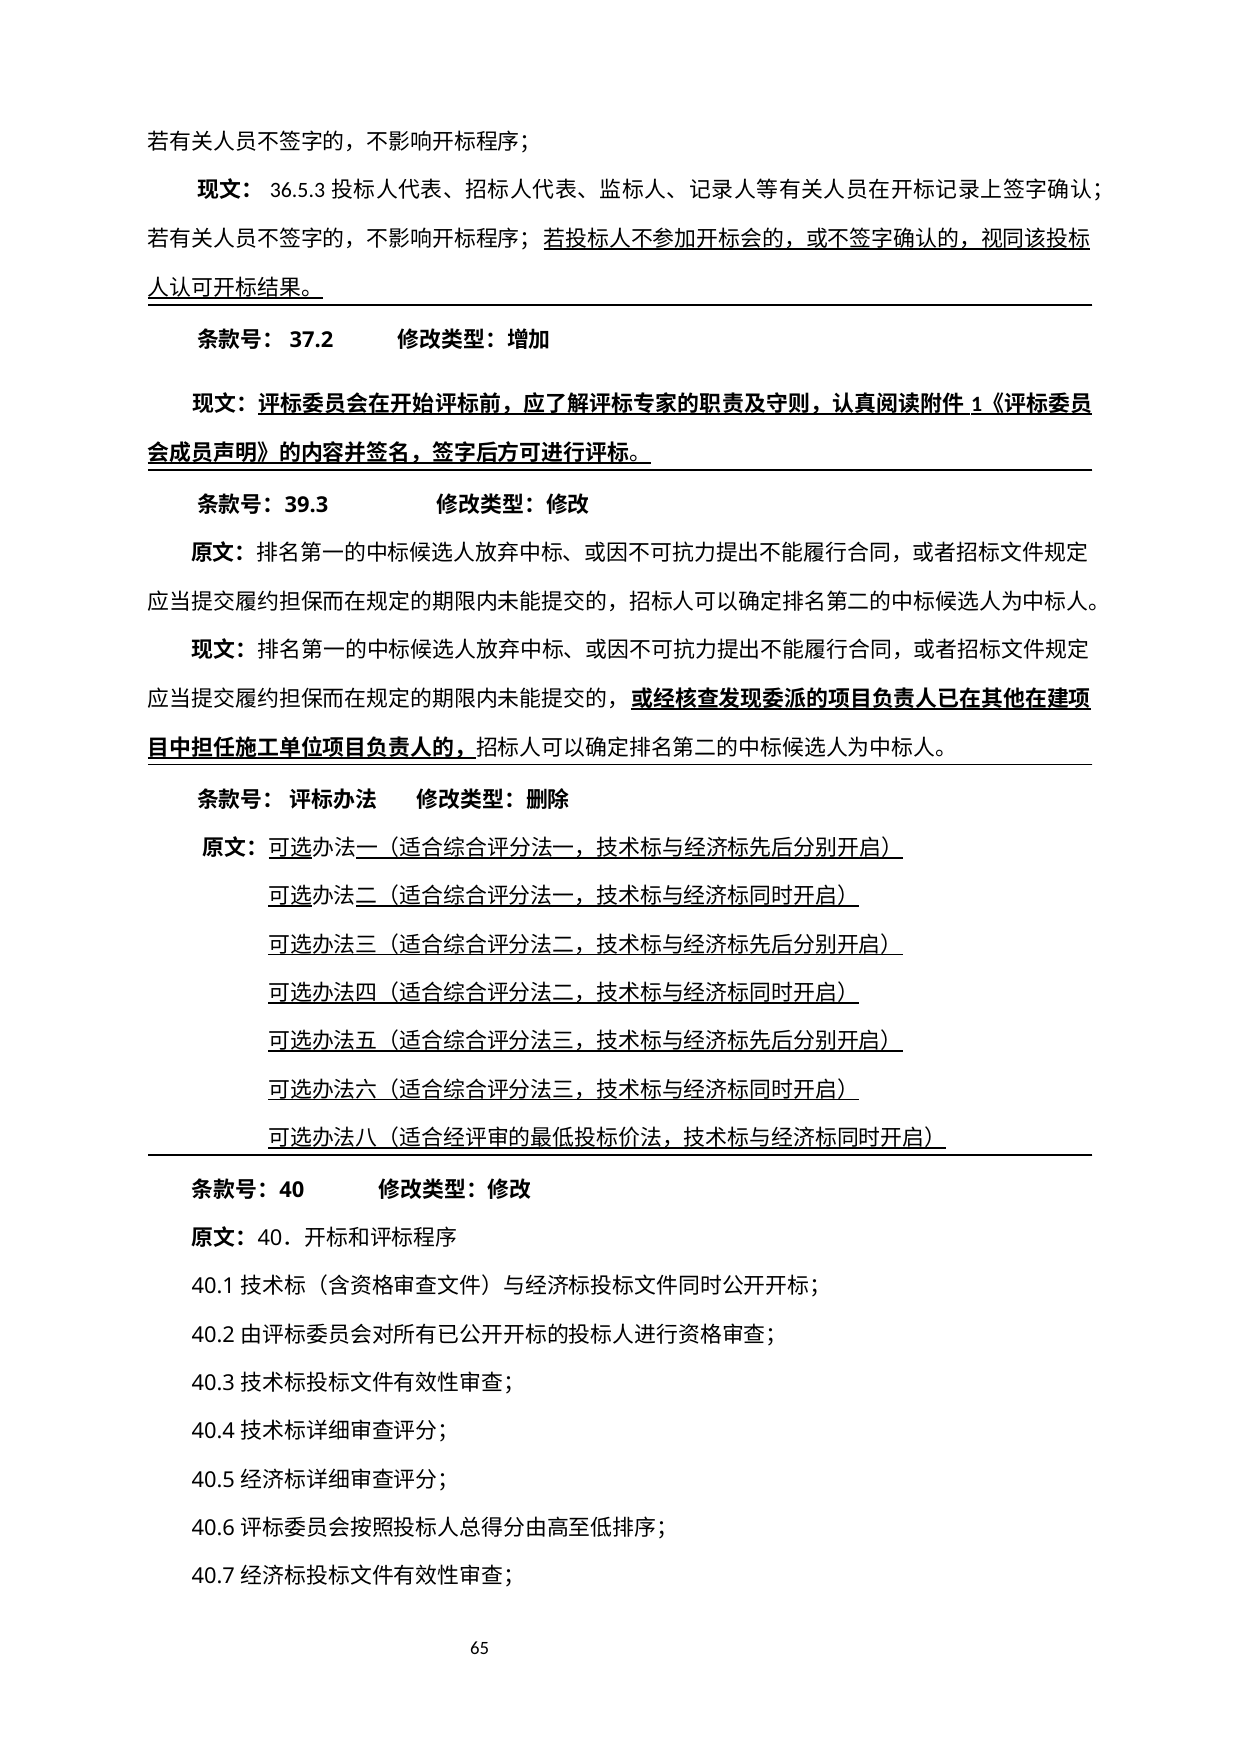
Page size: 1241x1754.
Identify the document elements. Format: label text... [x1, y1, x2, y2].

text 原文：40．开标和评标程序 [148, 1220, 1092, 1252]
text 40.3 技术标投标文件有效性审查； [148, 1365, 1092, 1397]
text 现文：评标委员会在开始评标前，应了解评标专家的职责及守则，认真阅读附件 1《评标委员会成员声明》的内容并签名，签字后方可进行评标。 [148, 386, 1092, 469]
text 可选办法五（适合综合评分法三，技术标与经济标先后分别开启） [148, 1023, 1092, 1055]
text 条款号：39.3 修改类型：修改 [148, 486, 1092, 519]
text 现文：排名第一的中标候选人放弃中标、或因不可抗力提出不能履行合同，或者招标文件规定应当提交履约担保而在规定的期限内未能提交的，或经核查发现委派的项目负责人已在其他在建项目中担任施工单位项目负责人的，招标人可以确定排名第二的中标候选人为中标人。 [148, 632, 1092, 764]
text 可选办法八（适合经评审的最低投标价法，技术标与经济标同时开启） [148, 1119, 1092, 1154]
text 可选办法二（适合综合评分法一，技术标与经济标同时开启） [148, 878, 1092, 910]
text 原文：可选办法一（适合综合评分法一，技术标与经济标先后分别开启） [148, 829, 1092, 862]
text 40.6 评标委员会按照投标人总得分由高至低排序； [148, 1510, 1092, 1542]
text 可选办法六（适合综合评分法三，技术标与经济标同时开启） [148, 1071, 1092, 1104]
text 40.4 技术标详细审查评分； [148, 1413, 1092, 1446]
text 可选办法三（适合综合评分法二，技术标与经济标先后分别开启） [148, 926, 1092, 959]
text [148, 123, 1092, 156]
text 条款号： 评标办法 修改类型：删除 [148, 781, 1092, 814]
text 40.2 由评标委员会对所有已公开开标的投标人进行资格审查； [148, 1317, 1092, 1349]
text 现文： 36.5.3 投标人代表、招标人代表、监标人、记录人等有关人员在开标记录上签字确认；若有关人员不签字的，不影响开标程序；若投标人不参加开标会的，或不签字确认的，视同该投标人认可开标结果。 [148, 172, 1092, 304]
text 40.5 经济标详细审查评分； [148, 1462, 1092, 1494]
text 40.1 技术标（含资格审查文件）与经济标投标文件同时公开开标； [148, 1268, 1092, 1301]
text 可选办法四（适合综合评分法二，技术标与经济标同时开启） [148, 974, 1092, 1007]
text 40.7 经济标投标文件有效性审查； [148, 1558, 1092, 1591]
text 条款号：40 修改类型：修改 [148, 1172, 1092, 1204]
text 原文：排名第一的中标候选人放弃中标、或因不可抗力提出不能履行合同，或者招标文件规定应当提交履约担保而在规定的期限内未能提交的，招标人可以确定排名第二的中标候选人为中标人。 [148, 535, 1092, 616]
text 条款号： 37.2 修改类型：增加 [148, 321, 1092, 354]
